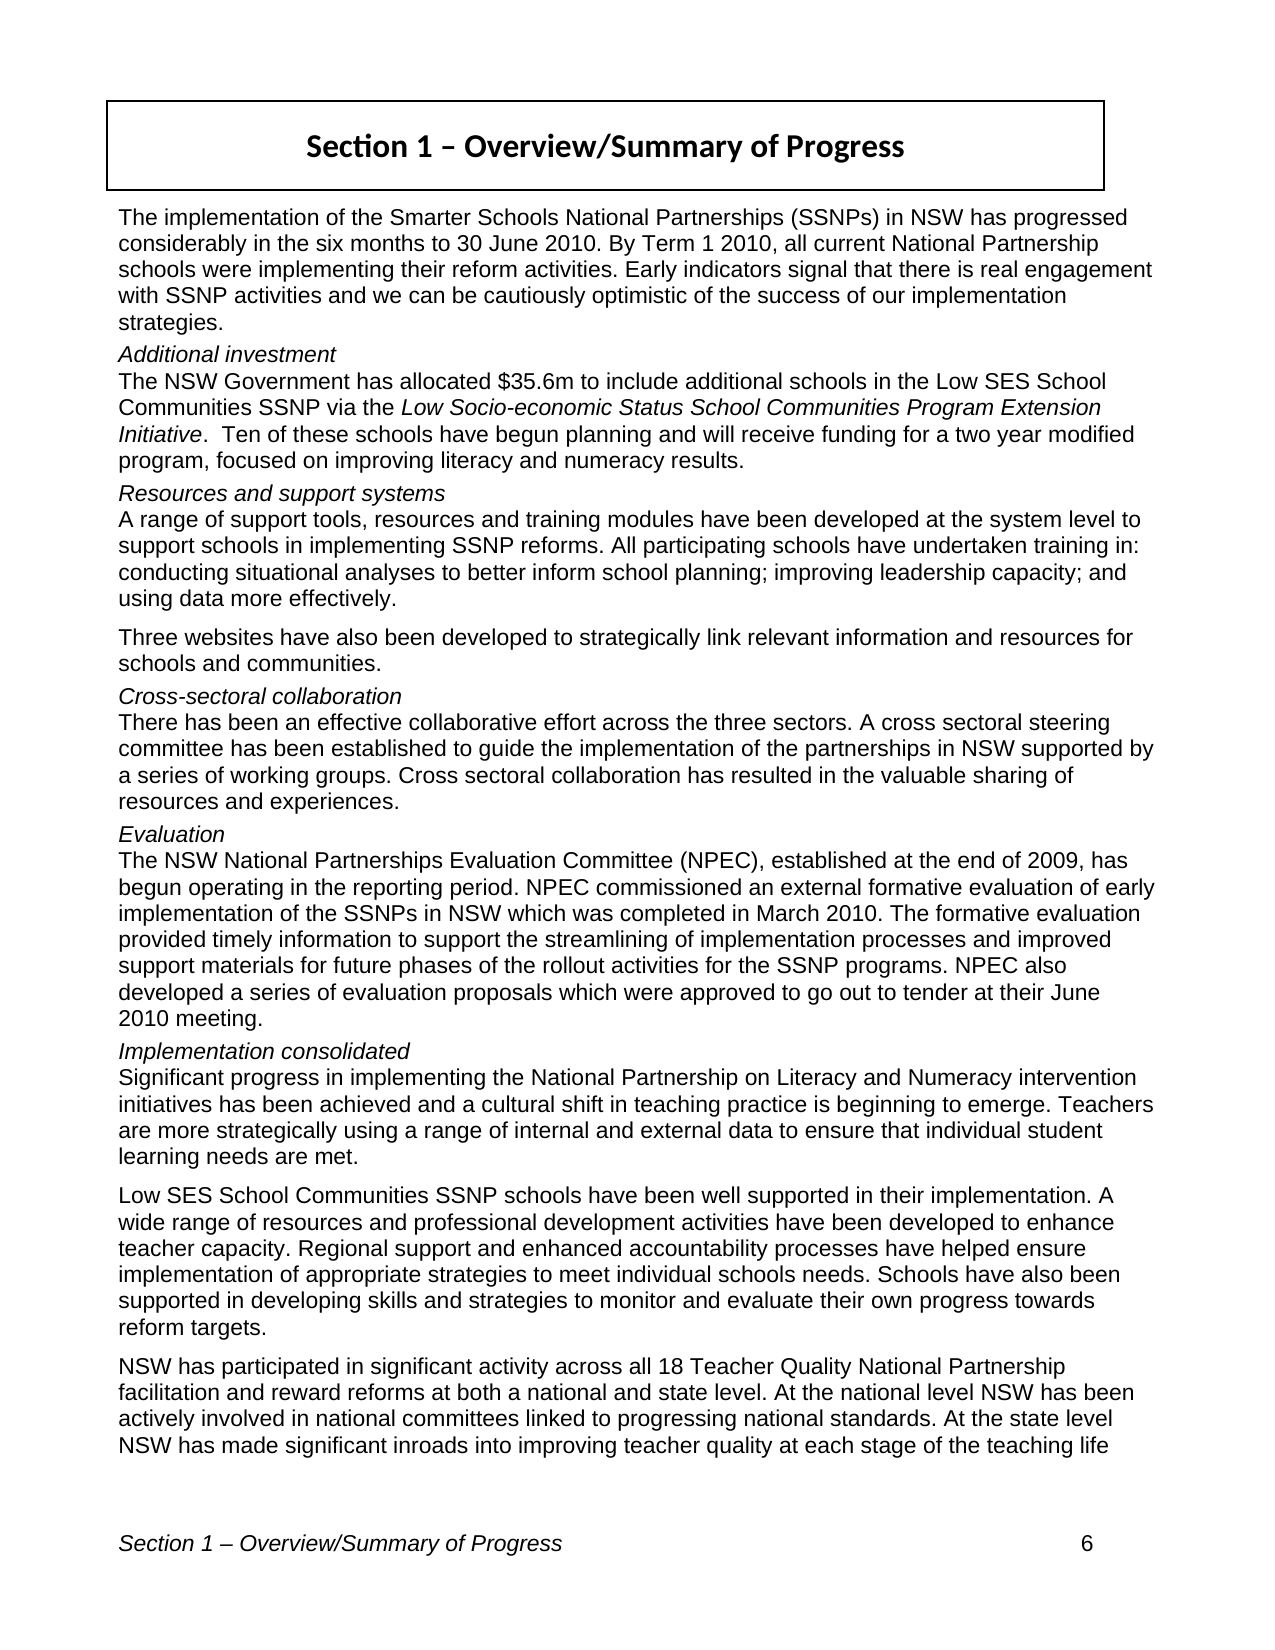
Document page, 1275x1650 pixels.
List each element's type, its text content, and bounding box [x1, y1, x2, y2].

subtitle Cross-sectoral collaboration [118, 683, 1157, 709]
subtitle Implementation consolidated [118, 1038, 1157, 1064]
text Low SES School Communities SSNP schools have been well supported in their implementation. A wide range of resources and professional development activities have been developed to enhance teacher capacity. Regional support and enhanced accountability processes have helped ensure implementation of appropriate strategies to meet individual schools needs. Schools have also been supported in developing skills and strategies to monitor and evaluate their own progress towards reform targets. [118, 1182, 1157, 1340]
table_header Section 1 – Overview/Summary of Progress [108, 102, 1103, 189]
text The NSW National Partnerships Evaluation Committee (NPEC), established at the end of 2009, has begun operating in the reporting period. NPEC commissioned an external formative evaluation of early implementation of the SSNPs in NSW which was completed in March 2010. The formative evaluation provided timely information to support the streamlining of implementation processes and improved support materials for future phases of the rollout activities for the SSNP programs. NPEC also developed a series of evaluation proposals which were approved to go out to tender at their June 2010 meeting. [118, 847, 1157, 1032]
subtitle Evaluation [118, 821, 1157, 847]
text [118, 1353, 1157, 1458]
text A range of support tools, resources and training modules have been developed at the system level to support schools in implementing SSNP reforms. All participating schools have undertaken training in: conducting situational analyses to better inform school planning; improving leadership capacity; and using data more effectively. [118, 506, 1157, 611]
subtitle Resources and support systems [118, 479, 1157, 506]
text Significant progress in implementing the National Partnership on Literacy and Numeracy intervention initiatives has been achieved and a cultural shift in teaching practice is beginning to emerge. Teachers are more strategically using a range of internal and external data to ensure that individual student learning needs are met. [118, 1064, 1157, 1169]
text Three websites have also been developed to strategically link relevant information and resources for schools and communities. [118, 624, 1157, 676]
text The NSW Government has allocated $35.6m to include additional schools in the Low SES School Communities SSNP via the Low Socio-economic Status School Communities Program Extension Initiative. Ten of these schools have begun planning and will receive funding for a two year modified program, focused on improving literacy and numeracy results. [118, 368, 1157, 473]
text The implementation of the Smarter Schools National Partnerships (SSNPs) in NSW has progressed considerably in the six months to 30 June 2010. By Term 1 2010, all current National Partnership schools were implementing their reform activities. Early indicators signal that there is real engagement with SSNP activities and we can be cautiously optimistic of the success of our implementation strategies. [118, 203, 1157, 335]
text There has been an effective collaborative effort across the three sectors. A cross sectoral steering committee has been established to guide the implementation of the partnerships in NSW supported by a series of working groups. Cross sectoral collaboration has resulted in the valuable sharing of resources and experiences. [118, 709, 1157, 814]
subtitle Additional investment [118, 341, 1157, 368]
